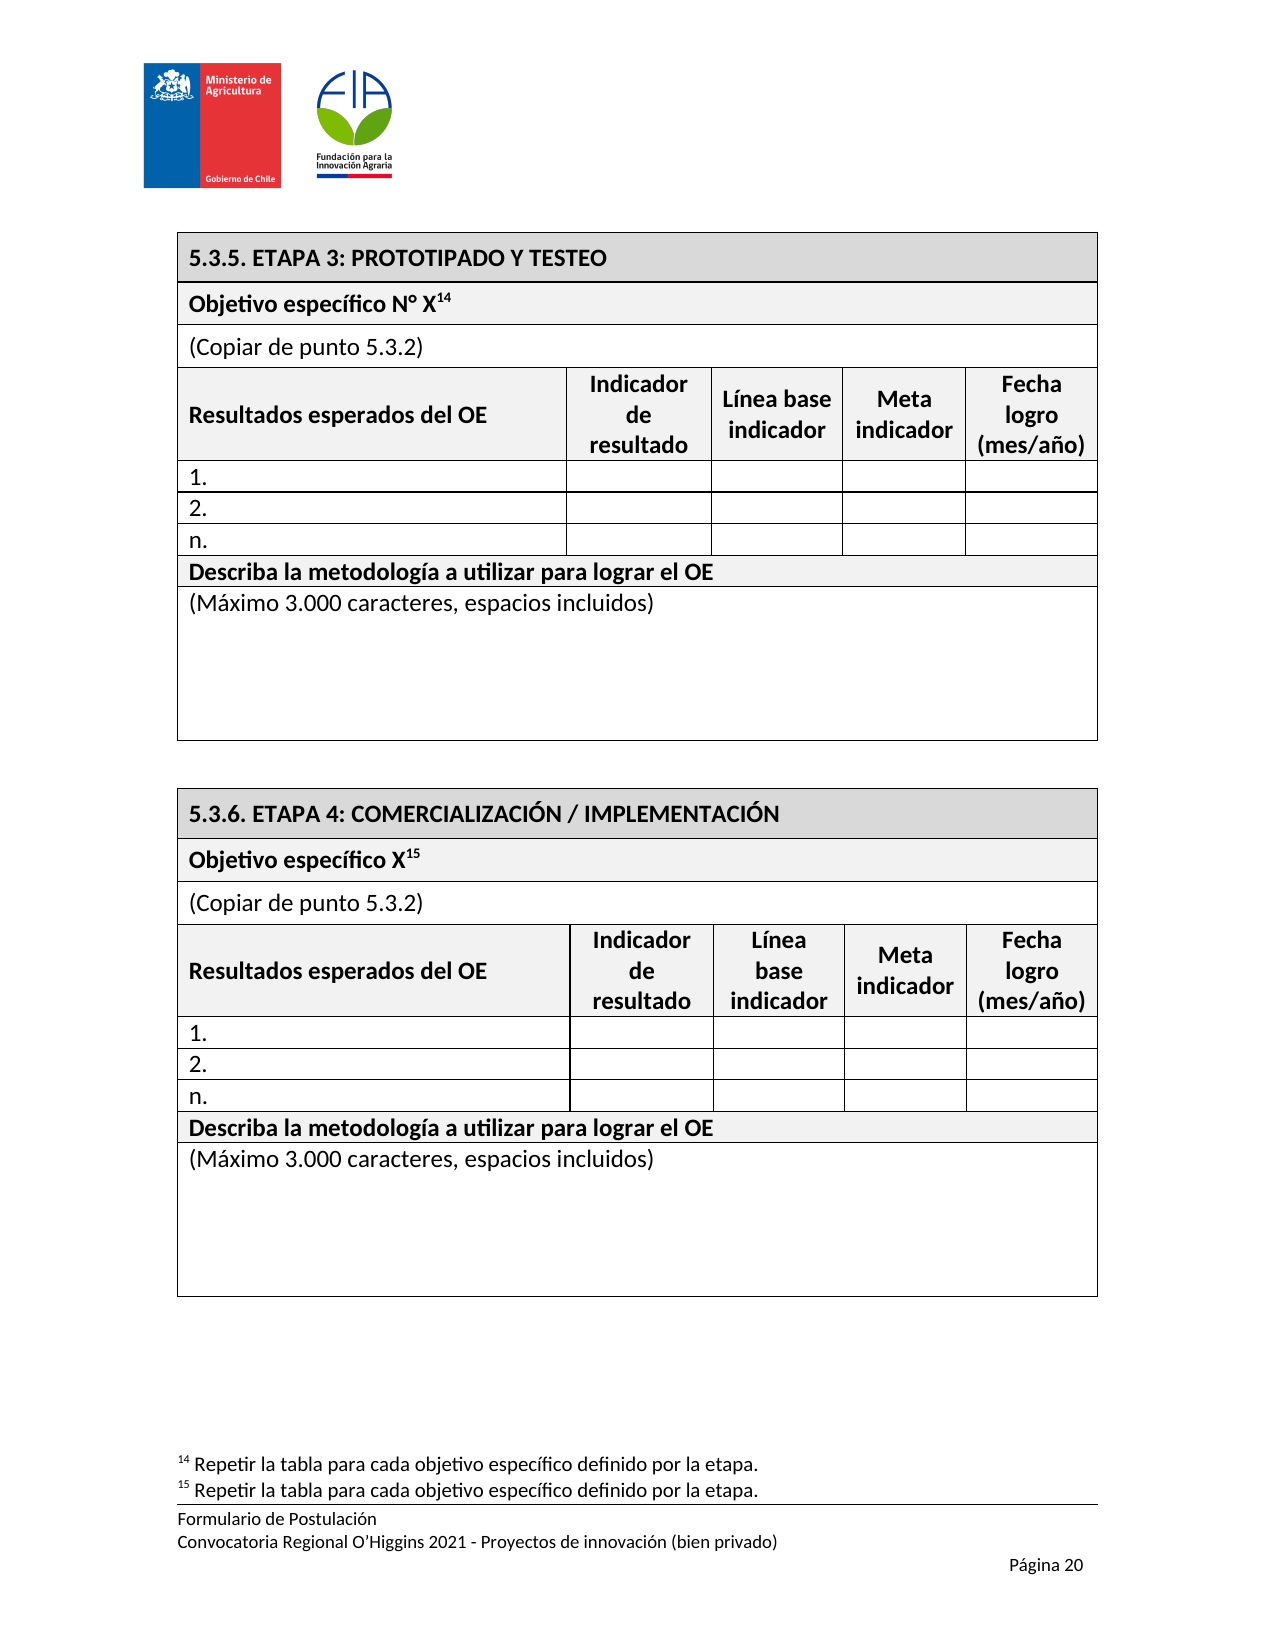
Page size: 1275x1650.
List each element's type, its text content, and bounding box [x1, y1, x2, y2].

table_cell 2. [178, 1049, 569, 1079]
table_header 5.3.6. ETAPA 4: COMERCIALIZACIÓN / IMPLEMENTACIÓN [178, 789, 1097, 838]
table_cell [714, 1080, 844, 1111]
table_cell [967, 1049, 1097, 1079]
table_cell Indicador de resultado [567, 368, 711, 460]
table_cell Describa la metodología a utilizar para lograr el OE [178, 1112, 1097, 1142]
table_cell [571, 1017, 713, 1048]
table_cell [712, 461, 842, 491]
table_cell [571, 1080, 713, 1111]
table_cell [567, 493, 711, 523]
table_cell [843, 493, 965, 523]
table_cell Resultados esperados del OE [178, 368, 566, 460]
table_cell [967, 1080, 1097, 1111]
table_cell Meta indicador [845, 925, 966, 1016]
table_cell [712, 524, 842, 554]
table_cell 1. [178, 461, 566, 491]
table_cell Describa la metodología a utilizar para lograr el OE [178, 556, 1097, 586]
table_cell [966, 524, 1097, 554]
table_cell Fecha logro (mes/año) [967, 925, 1097, 1016]
table_cell [967, 1017, 1097, 1048]
table_cell 2. [178, 493, 566, 523]
table_cell Resultados esperados del OE [178, 925, 569, 1016]
table_cell n. [178, 524, 566, 554]
table_cell (Máximo 3.000 caracteres, espacios incluidos) [178, 1143, 1097, 1296]
table_cell (Copiar de punto 5.3.2) [178, 325, 1097, 367]
table_cell n. [178, 1080, 569, 1111]
table_cell [966, 493, 1097, 523]
table_cell Fecha logro (mes/año) [966, 368, 1097, 460]
table_header 5.3.5. ETAPA 3: PROTOTIPADO Y TESTEO [178, 233, 1097, 281]
table_cell [843, 461, 965, 491]
table_cell [567, 461, 711, 491]
table_cell (Copiar de punto 5.3.2) [178, 882, 1097, 923]
table_cell Meta indicador [843, 368, 965, 460]
table_cell Objetivo específico X [178, 839, 1097, 881]
table_cell [845, 1017, 966, 1048]
picture [139, 59, 395, 191]
table_cell Indicador de resultado [571, 925, 713, 1016]
table_cell 1. [178, 1017, 569, 1048]
table_cell (Máximo 3.000 caracteres, espacios incluidos) [178, 587, 1097, 740]
table_cell [843, 524, 965, 554]
table_cell Objetivo específico N° X [178, 283, 1097, 324]
table_cell [567, 524, 711, 554]
table_cell [845, 1049, 966, 1079]
table_cell [714, 1017, 844, 1048]
table_cell [845, 1080, 966, 1111]
table_cell Línea base indicador [714, 925, 844, 1016]
table_cell [712, 493, 842, 523]
table_cell [571, 1049, 713, 1079]
table_cell Línea base indicador [712, 368, 842, 460]
table_cell [714, 1049, 844, 1079]
table_cell [966, 461, 1097, 491]
